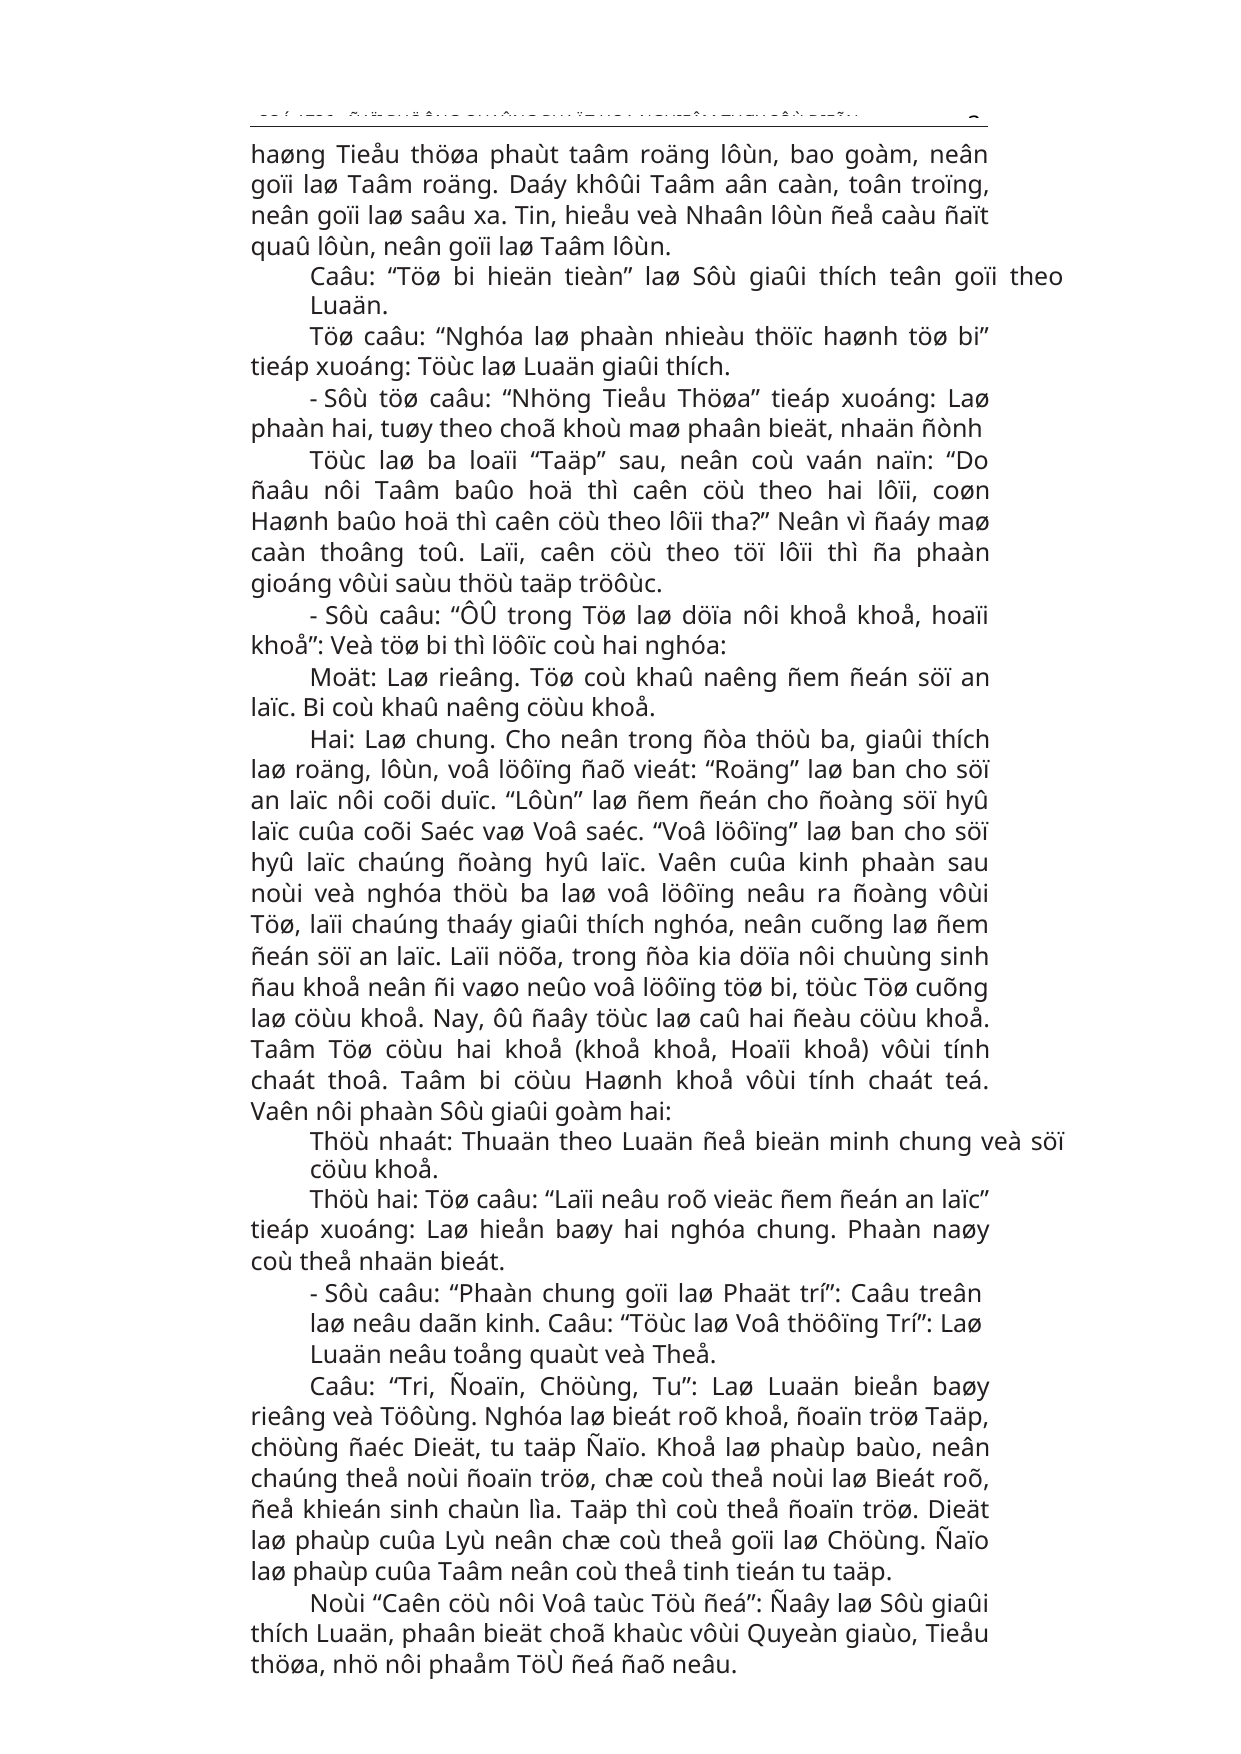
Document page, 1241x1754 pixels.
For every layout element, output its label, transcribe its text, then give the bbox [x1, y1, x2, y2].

text haøng Tieåu thöøa phaùt taâm roäng lôùn, bao goàm, neân goïi laø Taâm roäng. Daáy khôûi Taâm aân caàn, toân troïng, neân goïi laø saâu xa. Tin, hieåu veà Nhaân lôùn ñeå caàu ñaït quaû lôùn, neân goïi laø Taâm lôùn. [250, 138, 990, 262]
text Töùc laø ba loaïi “Taäp” sau, neân coù vaán naïn: “Do ñaâu nôi Taâm baûo hoä thì caên cöù theo hai lôïi, coøn Haønh baûo hoä thì caên cöù theo lôïi tha?” Neân vì ñaáy maø caàn thoâng toû. Laïi, caên cöù theo töï lôïi thì ña phaàn gioáng vôùi saùu thöù taäp tröôùc. [250, 445, 990, 600]
text Caâu: “Tri, Ñoaïn, Chöùng, Tu”: Laø Luaän bieån baøy rieâng veà Töôùng. Nghóa laø bieát roõ khoå, ñoaïn tröø Taäp, chöùng ñaéc Dieät, tu taäp Ñaïo. Khoå laø phaùp baùo, neân chaúng theå noùi ñoaïn tröø, chæ coù theå noùi laø Bieát roõ, ñeå khieán sinh chaùn lìa. Taäp thì coù theå ñoaïn tröø. Dieät laø phaùp cuûa Lyù neân chæ coù theå goïi laø Chöùng. Ñaïo laø phaùp cuûa Taâm neân coù theå tinh tieán tu taäp. [250, 1370, 990, 1587]
text Hai: Laø chung. Cho neân trong ñòa thöù ba, giaûi thích laø roäng, lôùn, voâ löôïng ñaõ vieát: “Roäng” laø ban cho söï an laïc nôi coõi duïc. “Lôùn” laø ñem ñeán cho ñoàng söï hyû laïc cuûa coõi Saéc vaø Voâ saéc. “Voâ löôïng” laø ban cho söï hyû laïc chaúng ñoàng hyû laïc. Vaên cuûa kinh phaàn sau noùi veà nghóa thöù ba laø voâ löôïng neâu ra ñoàng vôùi Töø, laïi chaúng thaáy giaûi thích nghóa, neân cuõng laø ñem ñeán söï an laïc. Laïi nöõa, trong ñòa kia döïa nôi chuùng sinh ñau khoå neân ñi vaøo neûo voâ löôïng töø bi, töùc Töø cuõng laø cöùu khoå. Nay, ôû ñaây töùc laø caû hai ñeàu cöùu khoå. Taâm Töø cöùu hai khoå (khoå khoå, Hoaïi khoå) vôùi tính chaát thoâ. Taâm bi cöùu Haønh khoå vôùi tính chaát teá. Vaên nôi phaàn Sôù giaûi goàm hai: [250, 724, 990, 1127]
list Sôù caâu: “ÔÛ trong Töø laø döïa nôi khoå khoå, hoaïi khoå”: Veà töø bi thì löôïc coù hai nghóa: [250, 600, 990, 662]
text Noùi “Caên cöù nôi Voâ taùc Töù ñeá”: Ñaây laø Sôù giaûi thích Luaän, phaân bieät choã khaùc vôùi Quyeàn giaùo, Tieåu thöøa, nhö nôi phaåm TöÙ ñeá ñaõ neâu. [250, 1587, 990, 1681]
text Moät: Laø rieâng. Töø coù khaû naêng ñem ñeán söï an laïc. Bi coù khaû naêng cöùu khoå. [250, 662, 990, 724]
list Sôù töø caâu: “Nhöng Tieåu Thöøa” tieáp xuoáng: Laø phaàn hai, tuøy theo choã khoù maø phaân bieät, nhaän ñònh [250, 383, 990, 445]
list Sôù caâu: “Phaàn chung goïi laø Phaät trí”: Caâu treân laø neâu daãn kinh. Caâu: “Töùc laø Voâ thöôïng Trí”: Laø Luaän neâu toång quaùt veà Theå. [309, 1277, 983, 1370]
text Thöù nhaát: Thuaän theo Luaän ñeå bieän minh chung veà söï cöùu khoå. [309, 1127, 1065, 1184]
text Thöù hai: Töø caâu: “Laïi neâu roõ vieäc ñem ñeán an laïc” tieáp xuoáng: Laø hieån baøy hai nghóa chung. Phaàn naøy coù theå nhaän bieát. [250, 1184, 990, 1277]
text Caâu: “Töø bi hieän tieàn” laø Sôù giaûi thích teân goïi theo Luaän. [309, 262, 1065, 320]
text Töø caâu: “Nghóa laø phaàn nhieàu thöïc haønh töø bi” tieáp xuoáng: Töùc laø Luaän giaûi thích. [250, 321, 990, 383]
